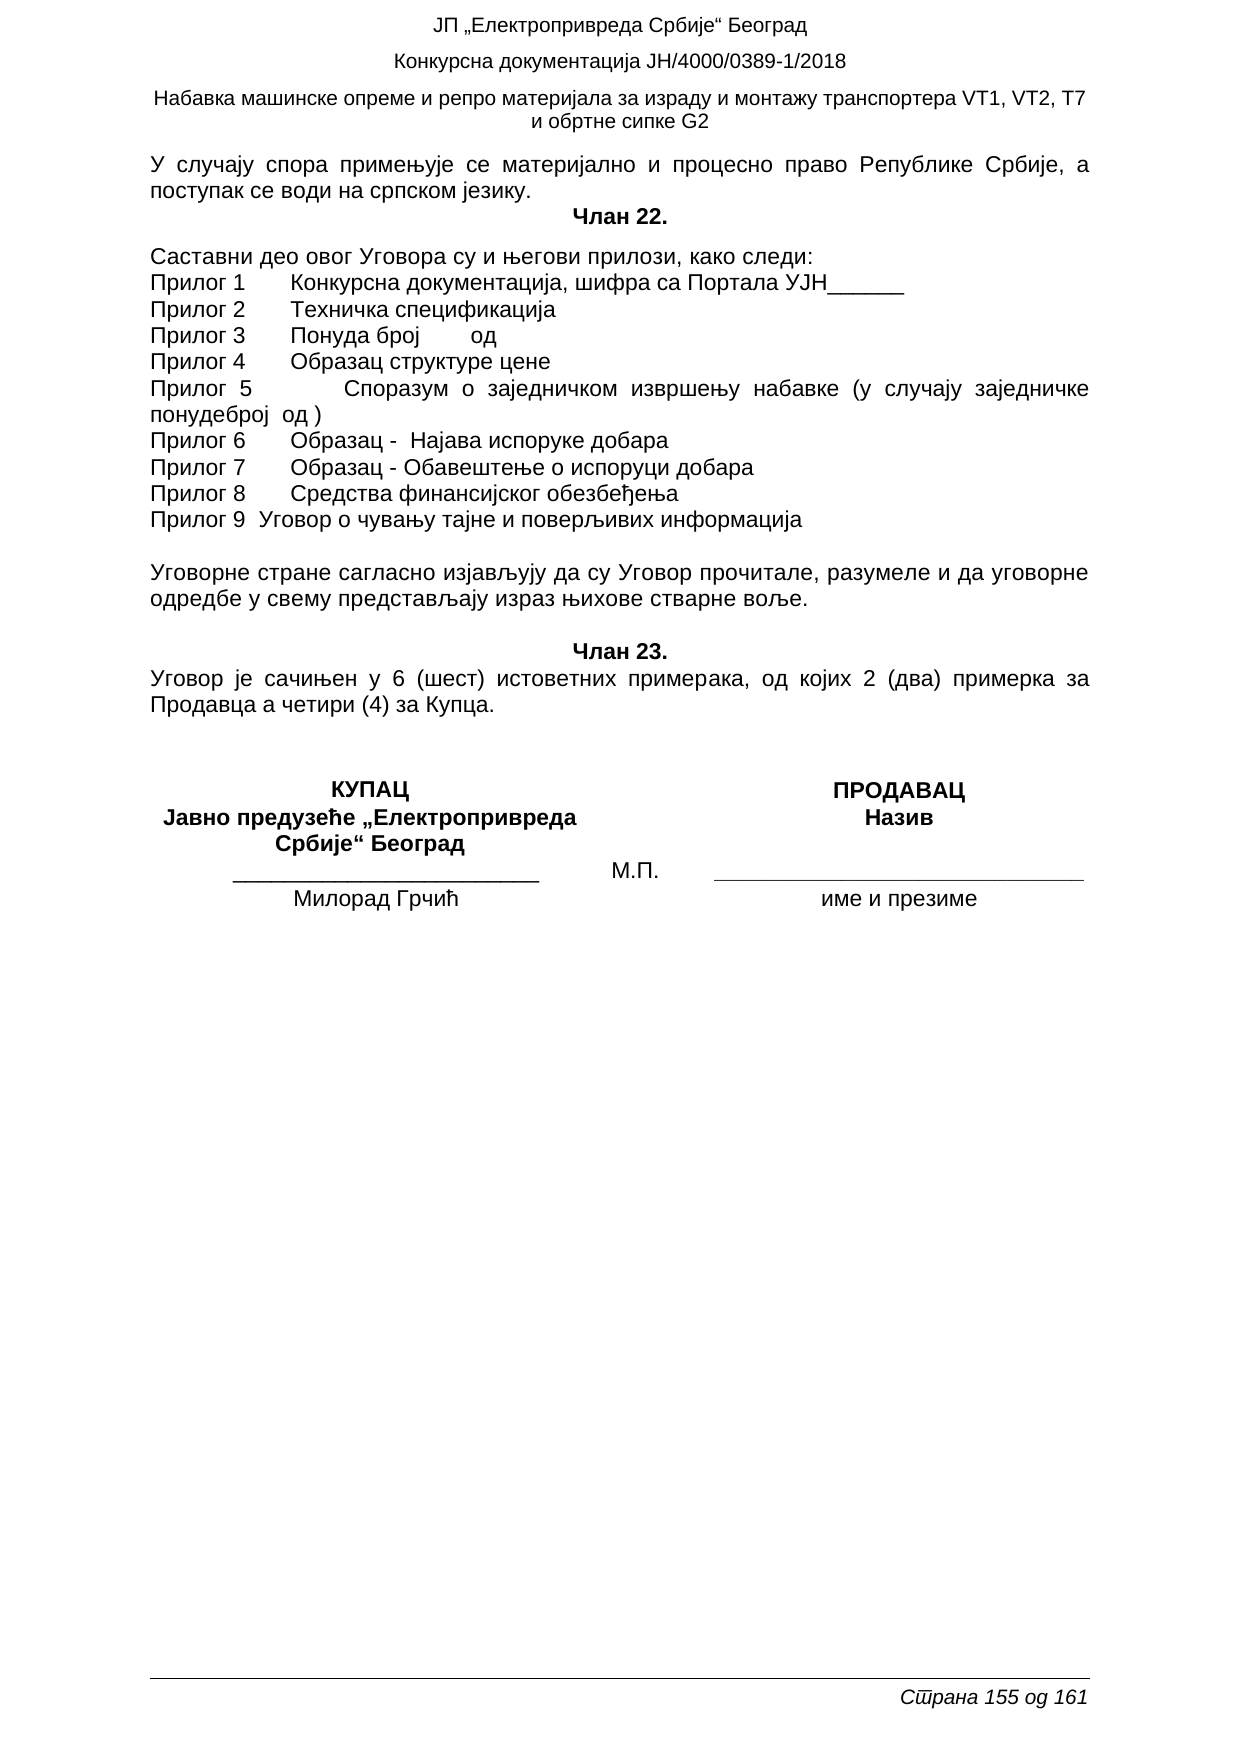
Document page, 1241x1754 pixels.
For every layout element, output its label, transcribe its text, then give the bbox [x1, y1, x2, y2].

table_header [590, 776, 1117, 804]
text У случају спора примењује се материјално и процесно право Републике Србије, а поступак се води на српском језику. [150, 151, 1090, 203]
text Прилог 4 Образац структуре цене [150, 348, 1090, 374]
text Члан 22. [150, 203, 1090, 230]
text Прилог 9 Уговор о чувању тајне и поверљивих информација [150, 506, 1090, 533]
text Члан 23. [150, 638, 1090, 664]
text Прилог 7 Образац - Обавештење о испоруци добара [150, 454, 1090, 480]
text Прилог 5 Споразум о заједничком извршењу набавке (у случају заједничке понудеброј од ) [150, 374, 1090, 427]
text Уговорне стране сагласно изјављују да су Уговор прочитале, разумеле и да уговорне одредбе у свему представљају израз њихове стварне воље. [150, 559, 1090, 612]
text Саставни део овог Уговора су и његови прилози, како следи: [150, 243, 1090, 269]
text Уговор је сачињен у 6 (шест) истоветних примерака, од којих 2 (два) примерка за Продавца а четири (4) за Купца. [150, 664, 1090, 717]
text Прилог 3 Понуда број од [150, 322, 1090, 348]
text Прилог 2 Техничка спецификација [150, 296, 1090, 322]
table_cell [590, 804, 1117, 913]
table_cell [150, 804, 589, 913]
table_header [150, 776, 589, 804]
text Прилог 6 Образац - Најава испоруке добара [150, 427, 1090, 454]
text Прилог 1 Конкурсна документација, шифра са Портала УЈН______ [150, 269, 1090, 296]
text Прилог 8 Средства финансијског обезбеђења [150, 480, 1090, 506]
